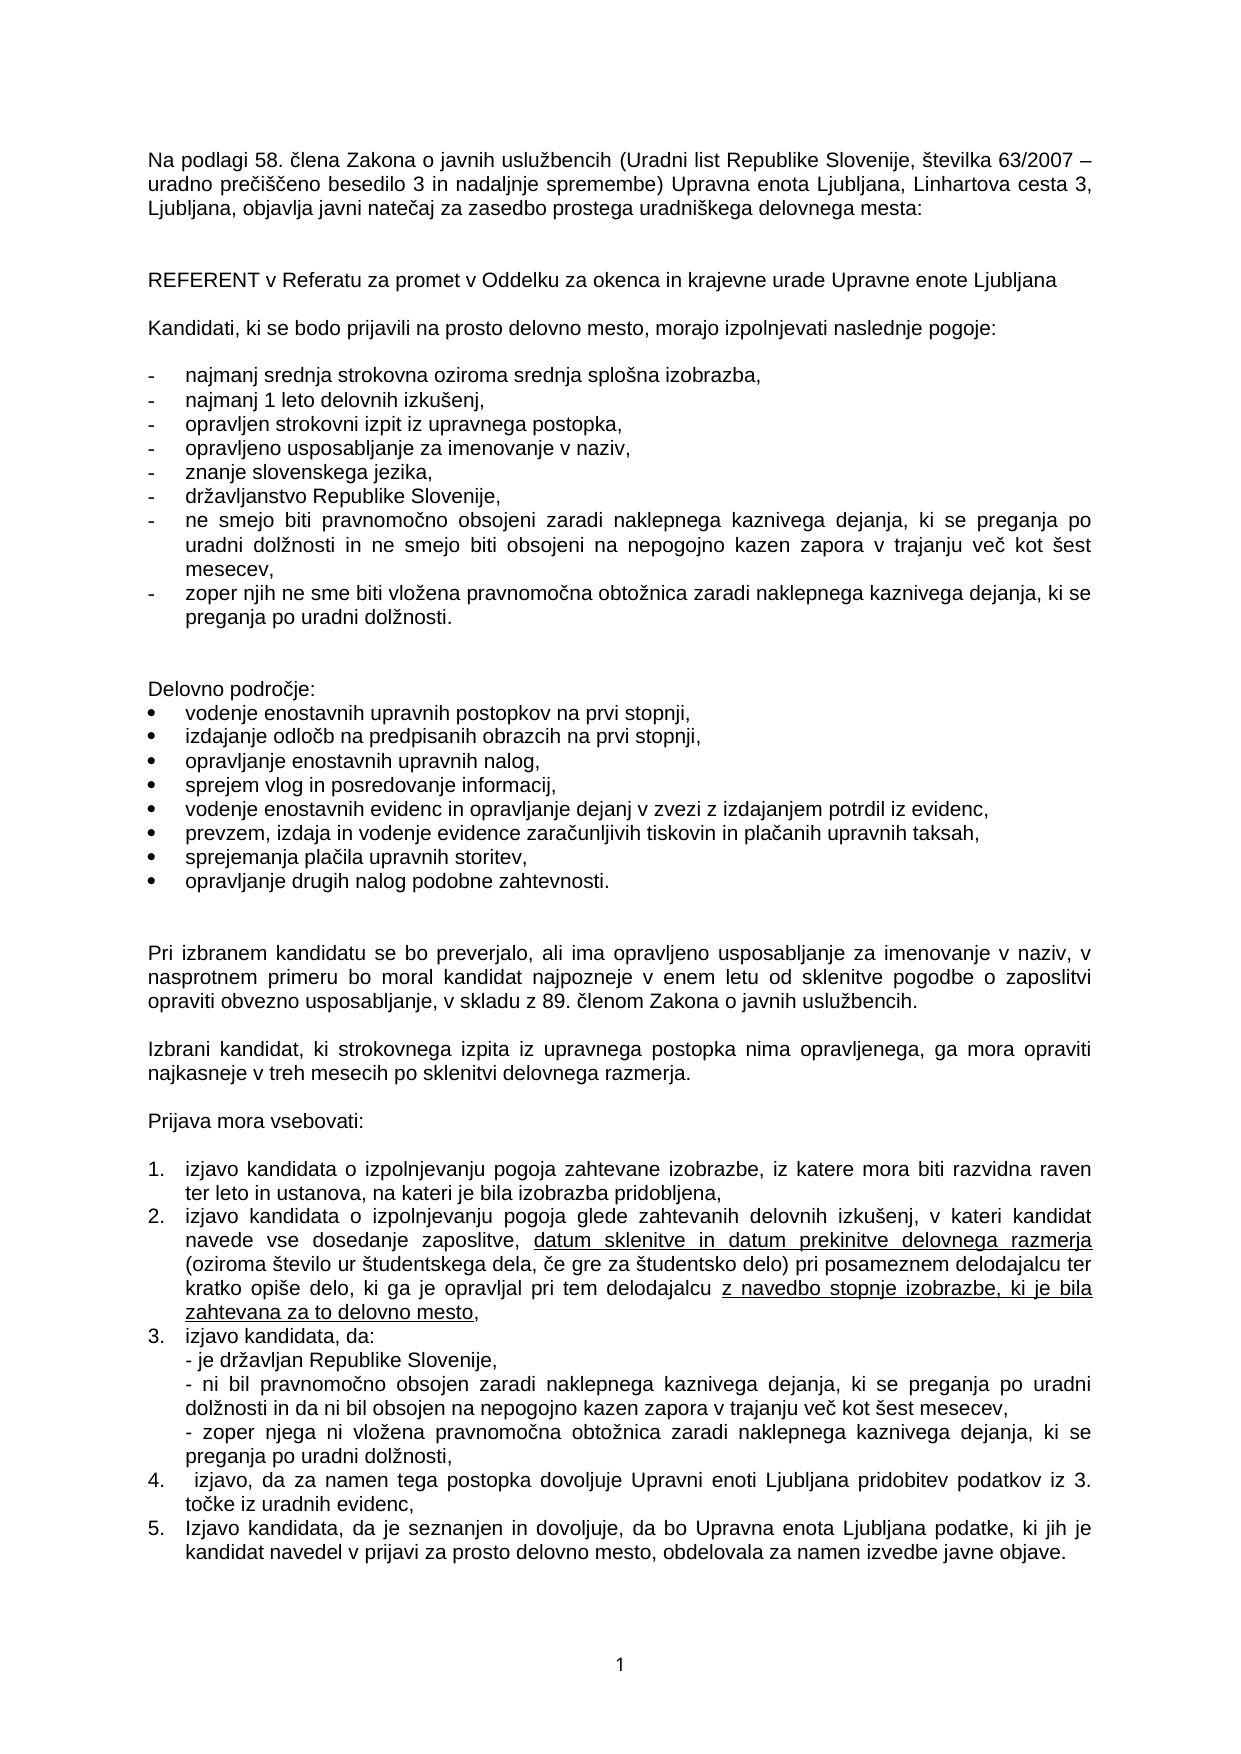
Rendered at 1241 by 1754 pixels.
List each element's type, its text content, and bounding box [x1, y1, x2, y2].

list izjavo, da za namen tega postopka dovoljuje Upravni enoti Ljubljana pridobitev podatkov iz 3. točke iz uradnih evidenc, [148, 1468, 1093, 1516]
text - je državljan Republike Slovenije, [185, 1348, 1093, 1372]
text Delovno področje: [148, 676, 1093, 700]
list sprejemanja plačila upravnih storitev, [148, 845, 1093, 869]
list izdajanje odločb na predpisanih obrazcih na prvi stopnji, [148, 724, 1093, 748]
text Kandidati, ki se bodo prijavili na prosto delovno mesto, morajo izpolnjevati naslednje pogoje: [148, 315, 1093, 339]
text - ni bil pravnomočno obsojen zaradi naklepnega kaznivega dejanja, ki se preganja po uradni dolžnosti in da ni bil obsojen na nepogojno kazen zapora v trajanju več kot šest mesecev, [185, 1372, 1093, 1420]
list prevzem, izdaja in vodenje evidence zaračunljivih tiskovin in plačanih upravnih taksah, [148, 821, 1093, 845]
list znanje slovenskega jezika, [148, 460, 1093, 484]
text Prijava mora vsebovati: [148, 1108, 1093, 1132]
list Izjavo kandidata, da je seznanjen in dovoljuje, da bo Upravna enota Ljubljana podatke, ki jih je kandidat navedel v prijavi za prosto delovno mesto, obdelovala za namen izvedbe javne objave. [148, 1516, 1093, 1564]
list izjavo kandidata o izpolnjevanju pogoja zahtevane izobrazbe, iz katere mora biti razvidna raven ter leto in ustanova, na kateri je bila izobrazba pridobljena, [148, 1156, 1093, 1204]
list državljanstvo Republike Slovenije, [148, 484, 1093, 508]
list zoper njih ne sme biti vložena pravnomočna obtožnica zaradi naklepnega kaznivega dejanja, ki se preganja po uradni dolžnosti. [148, 580, 1093, 628]
list sprejem vlog in posredovanje informacij, [148, 772, 1093, 797]
list opravljen strokovni izpit iz upravnega postopka, [148, 412, 1093, 436]
list najmanj 1 leto delovnih izkušenj, [148, 387, 1093, 412]
text Izbrani kandidat, ki strokovnega izpita iz upravnega postopka nima opravljenega, ga mora opraviti najkasneje v treh mesecih po sklenitvi delovnega razmerja. [148, 1037, 1093, 1084]
list opravljanje enostavnih upravnih nalog, [148, 748, 1093, 772]
text Na podlagi 58. člena Zakona o javnih uslužbencih (Uradni list Republike Slovenije, številka 63/2007 – uradno prečiščeno besedilo 3 in nadaljnje spremembe) Upravna enota Ljubljana, Linhartova cesta 3, Ljubljana, objavlja javni natečaj za zasedbo prostega uradniškega delovnega mesta: [148, 148, 1093, 219]
list ne smejo biti pravnomočno obsojeni zaradi naklepnega kaznivega dejanja, ki se preganja po uradni dolžnosti in ne smejo biti obsojeni na nepogojno kazen zapora v trajanju več kot šest mesecev, [148, 508, 1093, 580]
list vodenje enostavnih evidenc in opravljanje dejanj v zvezi z izdajanjem potrdil iz evidenc, [148, 797, 1093, 821]
list izjavo kandidata, da: [148, 1324, 1093, 1348]
text REFERENT v Referatu za promet v Oddelku za okenca in krajevne urade Upravne enote Ljubljana [148, 267, 1093, 291]
text - zoper njega ni vložena pravnomočna obtožnica zaradi naklepnega kaznivega dejanja, ki se preganja po uradni dolžnosti, [185, 1420, 1093, 1468]
list opravljanje drugih nalog podobne zahtevnosti. [148, 869, 1093, 893]
list opravljeno usposabljanje za imenovanje v naziv, [148, 436, 1093, 460]
list izjavo kandidata o izpolnjevanju pogoja glede zahtevanih delovnih izkušenj, v kateri kandidat navede vse dosedanje zaposlitve, datum sklenitve in datum prekinitve delovnega razmerja (oziroma število ur študentskega dela, če gre za študentsko delo) pri posameznem delodajalcu ter kratko opiše delo, ki ga je opravljal pri tem delodajalcu z navedbo stopnje izobrazbe, ki je bila zahtevana za to delovno mesto, [148, 1204, 1093, 1324]
list najmanj srednja strokovna oziroma srednja splošna izobrazba, [148, 363, 1093, 387]
text Pri izbranem kandidatu se bo preverjalo, ali ima opravljeno usposabljanje za imenovanje v naziv, v nasprotnem primeru bo moral kandidat najpozneje v enem letu od sklenitve pogodbe o zaposlitvi opraviti obvezno usposabljanje, v skladu z 89. členom Zakona o javnih uslužbencih. [148, 941, 1093, 1013]
list vodenje enostavnih upravnih postopkov na prvi stopnji, [148, 700, 1093, 724]
